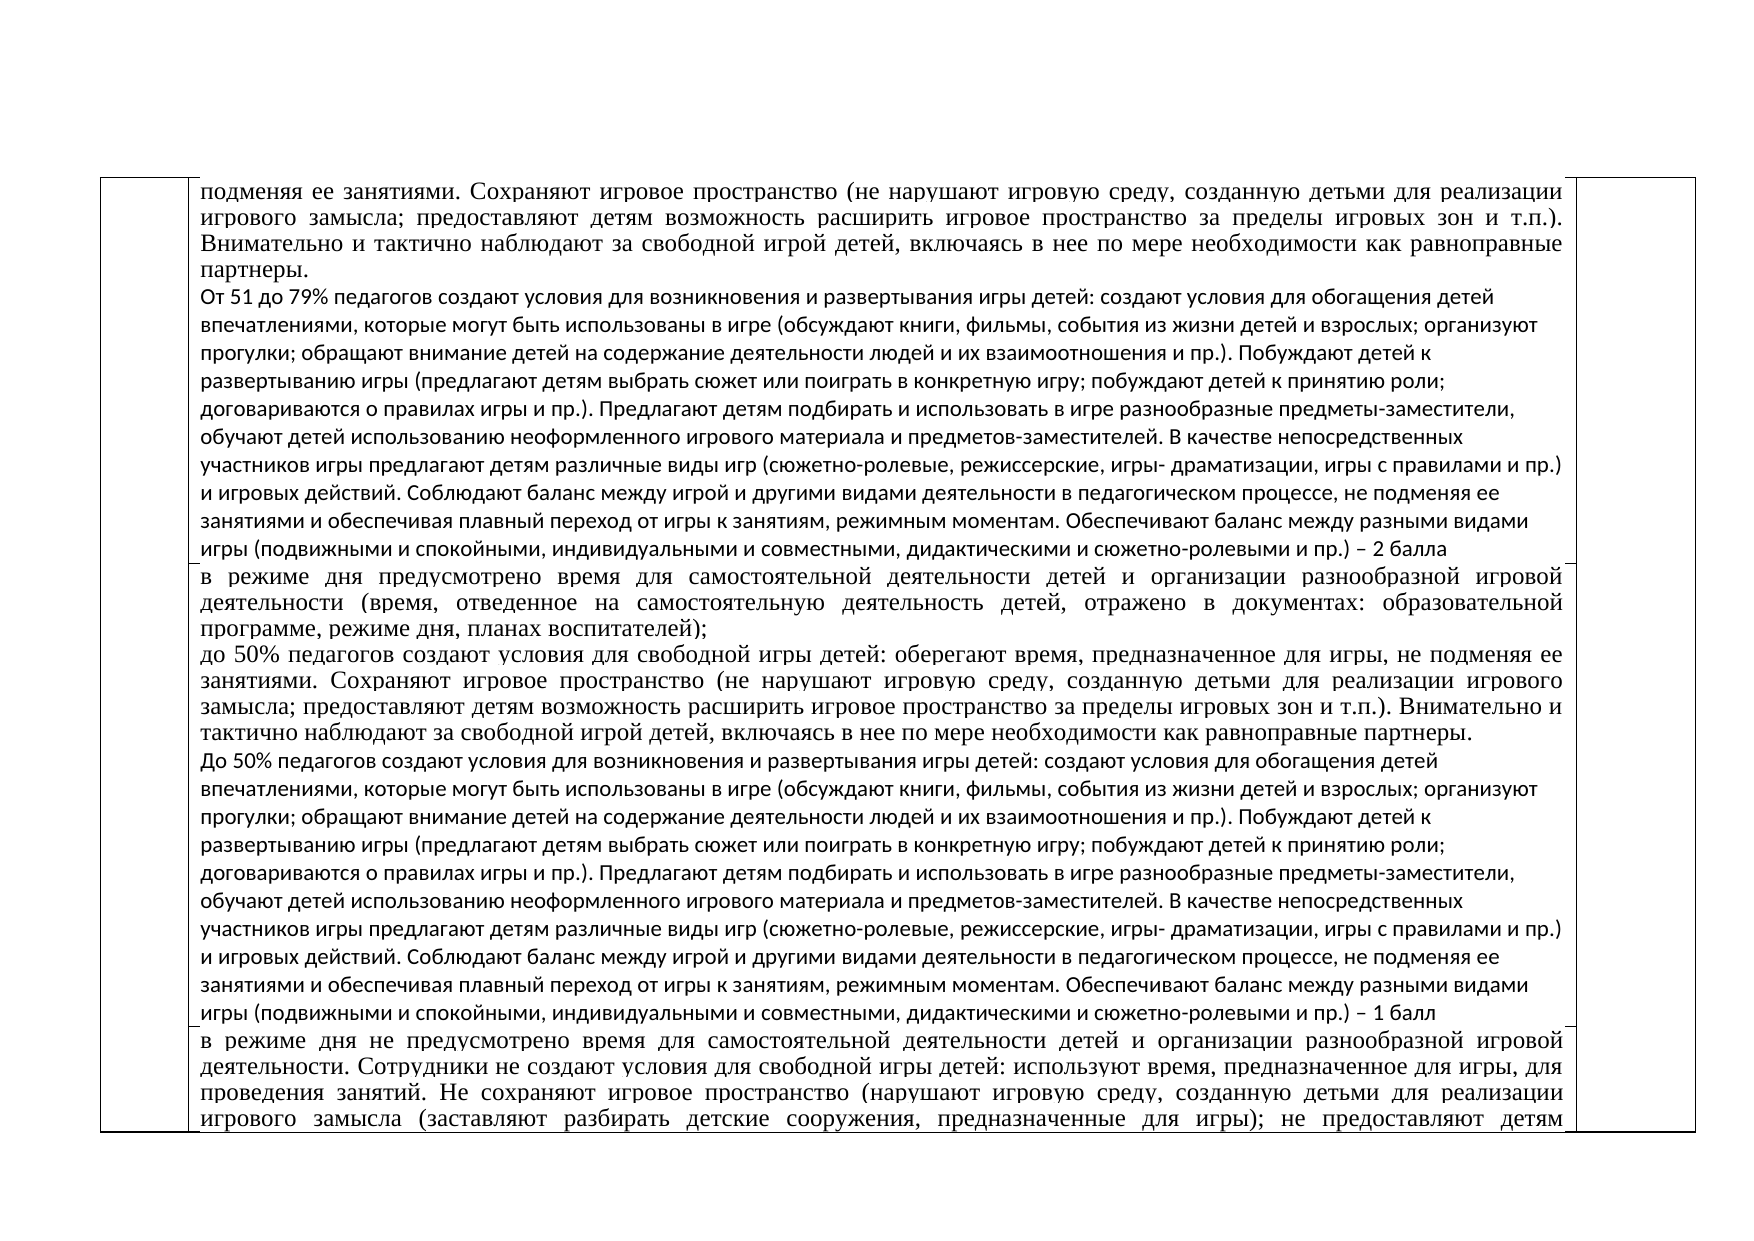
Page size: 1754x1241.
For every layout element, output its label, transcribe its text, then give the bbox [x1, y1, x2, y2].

table_cell в режиме дня предусмотрено время для самостоятельной деятельности детей и организации разнообразной игровой деятельности (время, отведенное на самостоятельную деятельность детей, отражено в документах: образовательной программе, режиме дня, планах воспитателей); до 50% педагогов создают условия для свободной игры детей: оберегают время, предназначенное для игры, не подменяя ее занятиями. Сохраняют игровое пространство (не нарушают игровую среду, созданную детьми для реализации игрового замысла; предоставляют детям возможность расширить игровое пространство за пределы игровых зон и т.п.). Внимательно и тактично наблюдают за свободной игрой детей, включаясь в нее по мере необходимости как равноправные партнеры. До 50% педагогов создают условия для возникновения и развертывания игры детей: создают условия для обогащения детей впечатлениями, которые могут быть использованы в игре (обсуждают книги, фильмы, события из жизни детей и взрослых; организуют прогулки; обращают внимание детей на содержание деятельности людей и их взаимоотношения и пр.). Побуждают детей к развертыванию игры (предлагают детям выбрать сюжет или поиграть в конкретную игру; побуждают детей к принятию роли; договариваются о правилах игры и пр.). Предлагают детям подбирать и использовать в игре разнообразные предметы-заместители, обучают детей использованию неоформленного игрового материала и предметов-заместителей. В качестве непосредственных участников игры предлагают детям различные виды игр (сюжетно-ролевые, режиссерские, игры- драматизации, игры с правилами и пр.) и игровых действий. Соблюдают баланс между игрой и другими видами деятельности в педагогическом процессе, не подменяя ее занятиями и обеспечивая плавный переход от игры к занятиям, режимным моментам. Обеспечивают баланс между разными видами игры (подвижными и спокойными, индивидуальными и совместными, дидактическими и сюжетно-ролевыми и пр.) – 1 балл [708, 564, 1576, 1026]
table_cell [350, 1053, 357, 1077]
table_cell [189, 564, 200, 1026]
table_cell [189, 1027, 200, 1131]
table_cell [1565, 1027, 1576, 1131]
